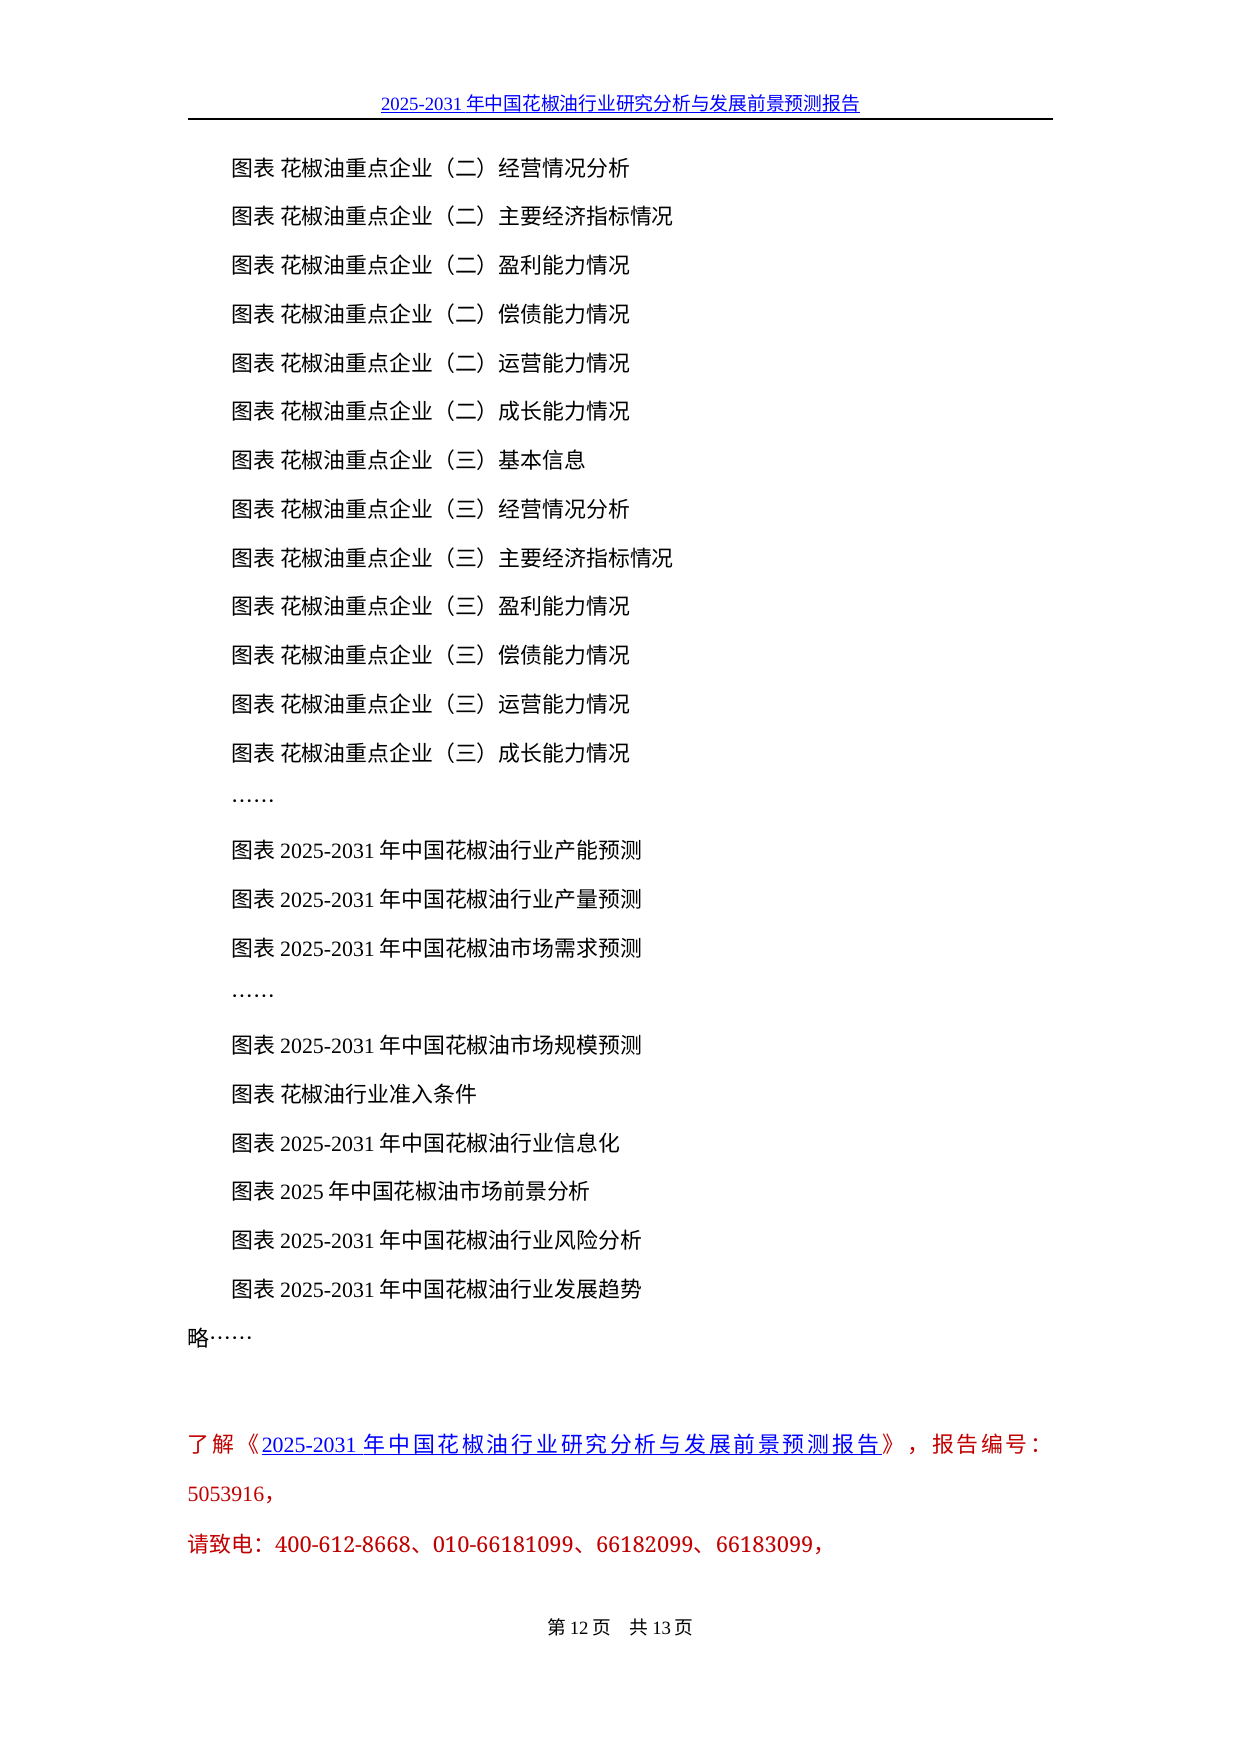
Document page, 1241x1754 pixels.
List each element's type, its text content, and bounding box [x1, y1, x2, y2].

text 请致电：400-612-8668、010-66181099、66182099、66183099， [187, 1527, 1053, 1559]
text 了解《2025-2031年中国花椒油行业研究分析与发展前景预测报告》，报告编号：5053916， [187, 1427, 1053, 1508]
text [187, 150, 1053, 1353]
